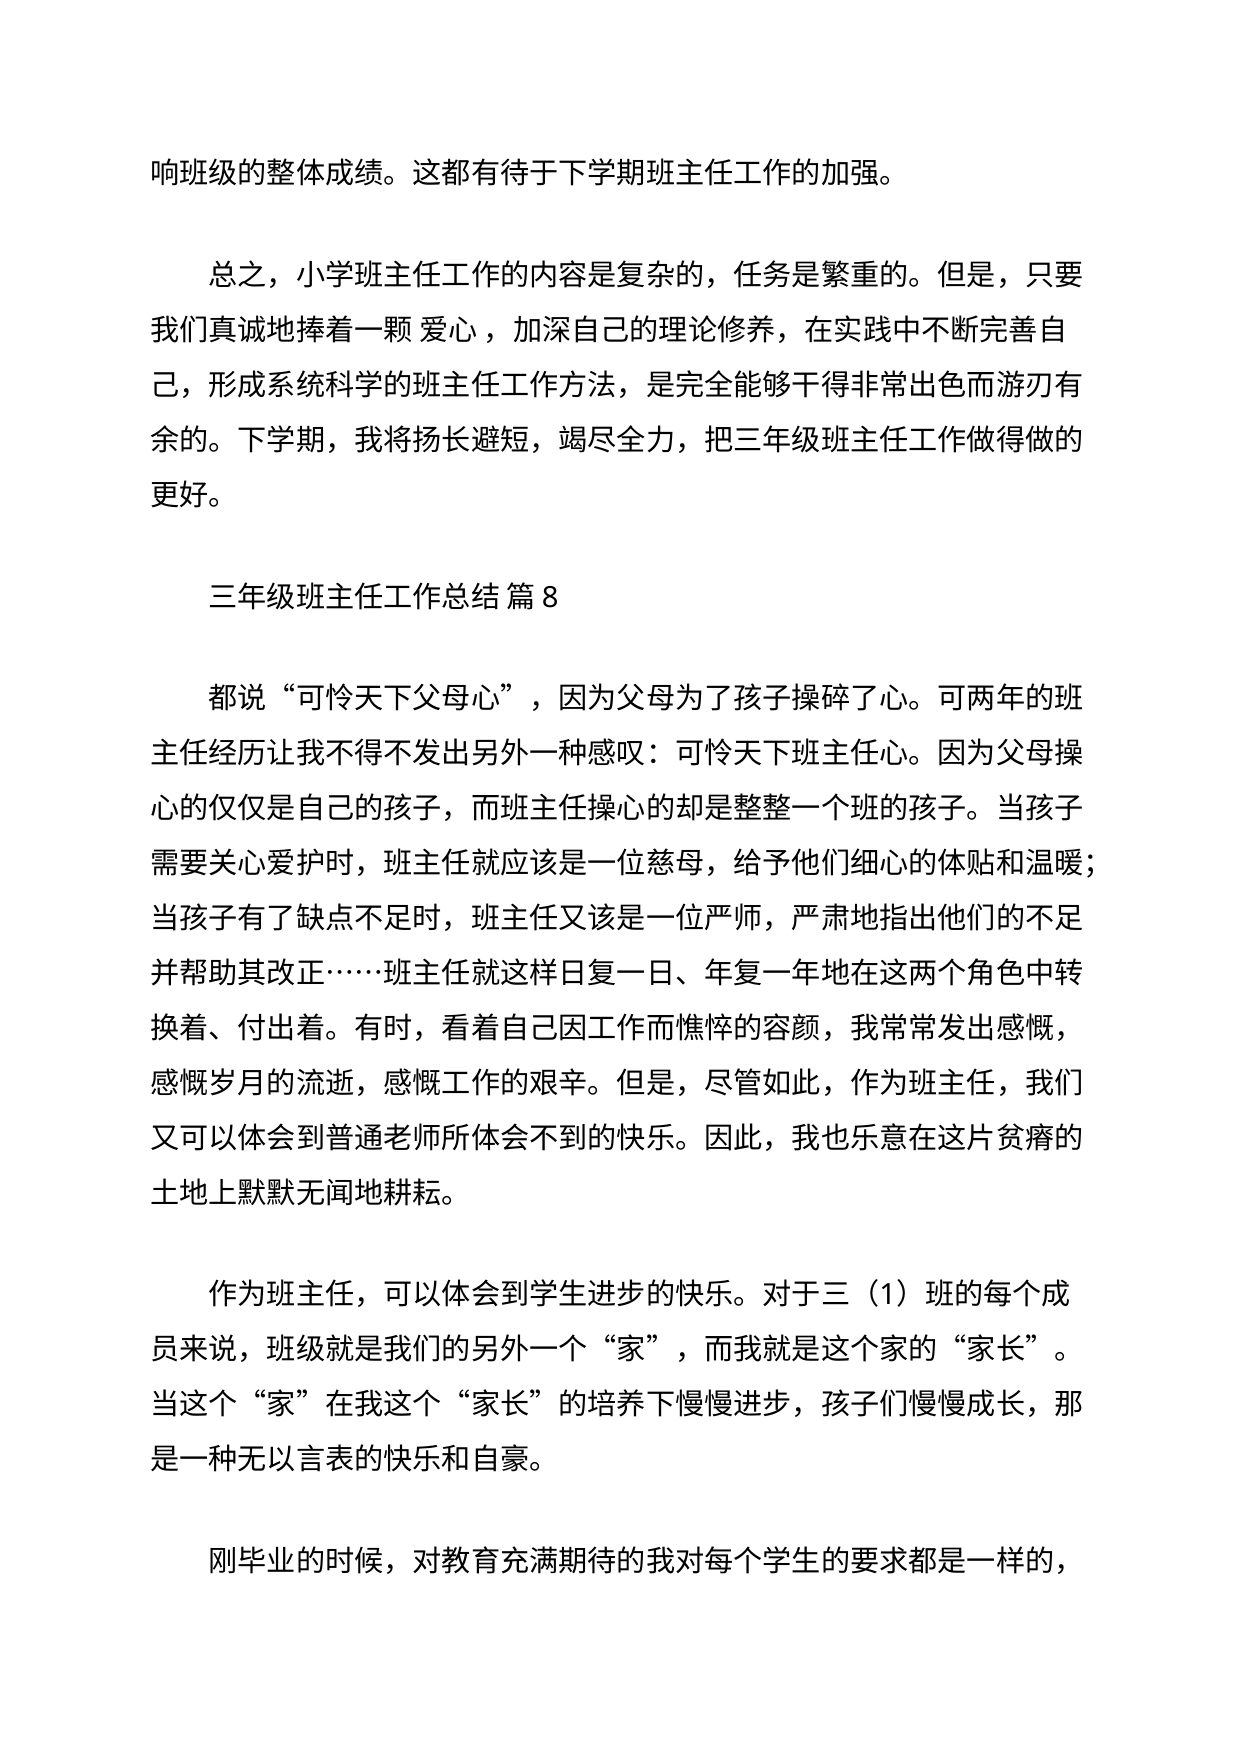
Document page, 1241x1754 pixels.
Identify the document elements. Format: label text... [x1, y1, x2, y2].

text 总之，小学班主任工作的内容是复杂的，任务是繁重的。但是，只要我们真诚地捧着一颗 爱心 ，加深自己的理论修养，在实践中不断完善自己，形成系统科学的班主任工作方法，是完全能够干得非常出色而游刃有余的。下学期，我将扬长避短，竭尽全力，把三年级班主任工作做得做的更好。 [150, 252, 1090, 514]
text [150, 1537, 1090, 1580]
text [150, 150, 1090, 192]
text 作为班主任，可以体会到学生进步的快乐。对于三（1）班的每个成员来说，班级就是我们的另外一个“家”，而我就是这个家的“家长”。当这个“家”在我这个“家长”的培养下慢慢进步，孩子们慢慢成长，那是一种无以言表的快乐和自豪。 [150, 1271, 1090, 1478]
text 都说“可怜天下父母心”，因为父母为了孩子操碎了心。可两年的班主任经历让我不得不发出另外一种感叹：可怜天下班主任心。因为父母操心的仅仅是自己的孩子，而班主任操心的却是整整一个班的孩子。当孩子需要关心爱护时，班主任就应该是一位慈母，给予他们细心的体贴和温暖；当孩子有了缺点不足时，班主任又该是一位严师，严肃地指出他们的不足并帮助其改正……班主任就这样日复一日、年复一年地在这两个角色中转换着、付出着。有时，看着自己因工作而憔悴的容颜，我常常发出感慨，感慨岁月的流逝，感慨工作的艰辛。但是，尽管如此，作为班主任，我们又可以体会到普通老师所体会不到的快乐。因此，我也乐意在这片贫瘠的土地上默默无闻地耕耘。 [150, 675, 1090, 1211]
text 三年级班主任工作总结 篇8 [150, 573, 1090, 616]
